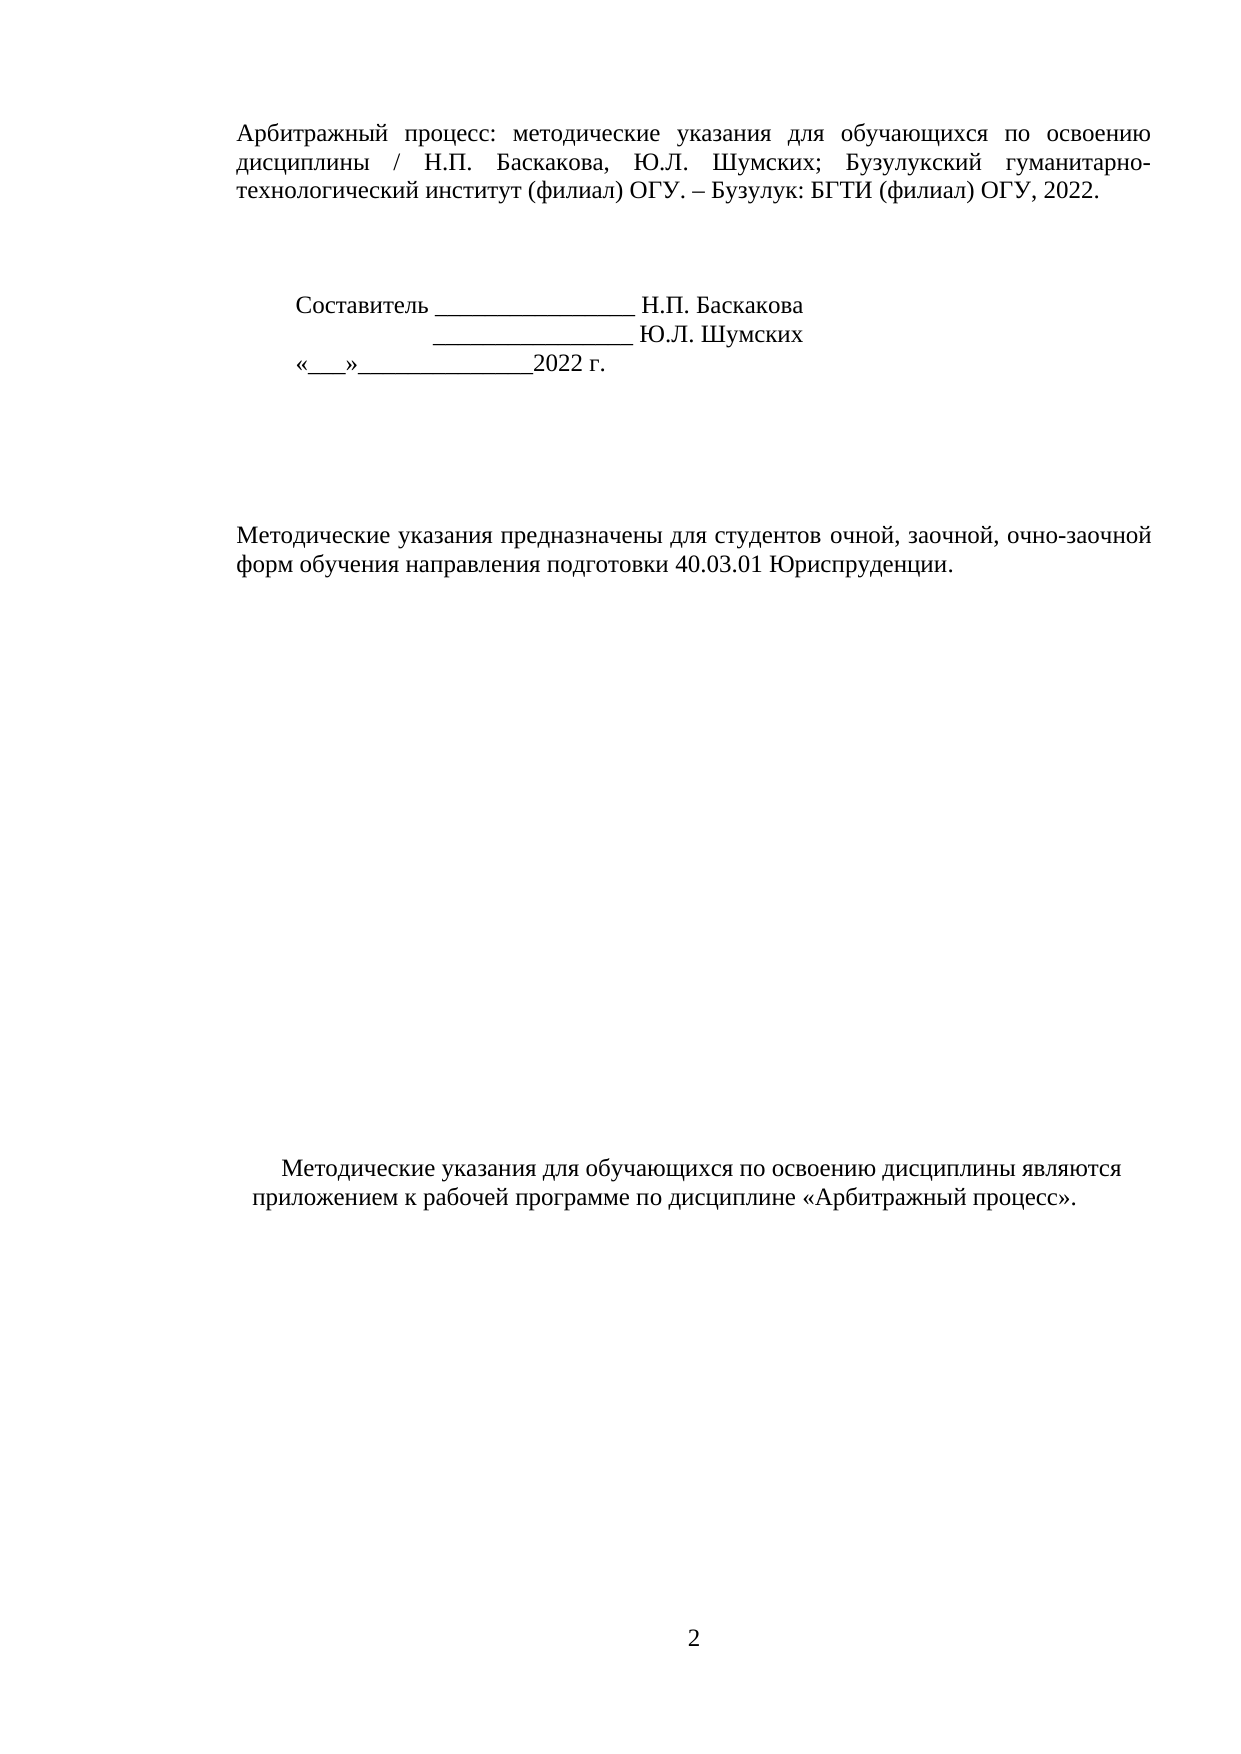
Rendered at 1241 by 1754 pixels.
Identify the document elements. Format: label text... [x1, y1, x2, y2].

text ________________ Ю.Л. Шумских [236, 319, 1152, 348]
text Методические указания для обучающихся по освоению дисциплины являются приложением к рабочей программе по дисциплине «Арбитражный процесс». [177, 1153, 1152, 1211]
text Методические указания предназначены для студентов очной, заочной, очно-заочной форм обучения направления подготовки 40.03.01 Юриспруденции. [236, 521, 1152, 578]
text «___»______________2022 г. [236, 348, 1152, 377]
text Арбитражный процесс: методические указания для обучающихся по освоению дисциплины / Н.П. Баскакова, Ю.Л. Шумских; Бузулукский гуманитарно-технологический институт (филиал) ОГУ. – Бузулук: БГТИ (филиал) ОГУ, 2022. [236, 118, 1152, 204]
text Составитель ________________ Н.П. Баскакова [236, 291, 1152, 319]
